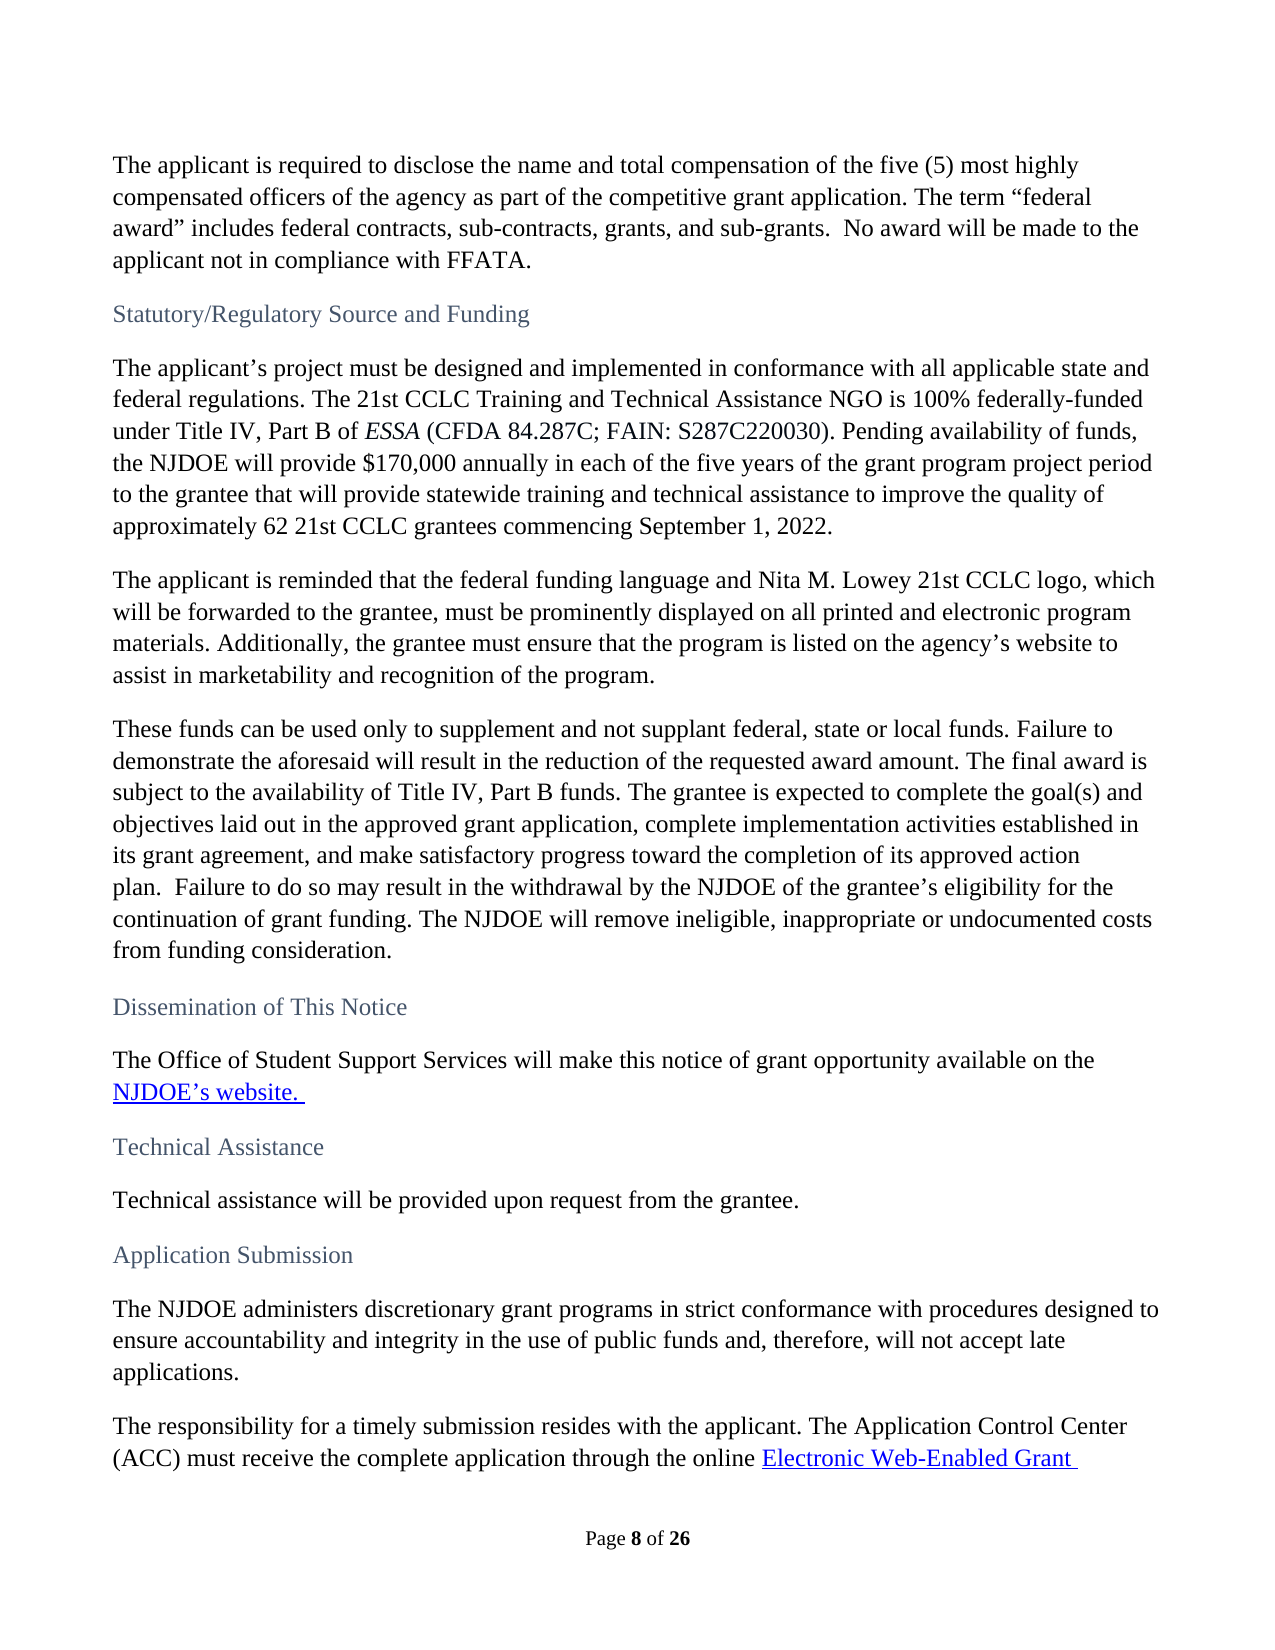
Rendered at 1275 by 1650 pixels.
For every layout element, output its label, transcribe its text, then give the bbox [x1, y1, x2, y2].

subtitle Statutory/Regulatory Source and Funding [112, 299, 1162, 328]
text The Office of Student Support Services will make this notice of grant opportunity available on the NJDOE’s website. [112, 1046, 1162, 1106]
text These funds can be used only to supplement and not supplant federal, state or local funds. Failure to demonstrate the aforesaid will result in the reduction of the requested award amount. The final award is subject to the availability of Title IV, Part B funds. The grantee is expected to complete the goal(s) and objectives laid out in the approved grant application, complete implementation activities established in its grant agreement, and make satisfactory progress toward the completion of its approved action plan. Failure to do so may result in the withdrawal by the NJDOE of the grantee’s eligibility for the continuation of grant funding. The NJDOE will remove ineligible, inappropriate or undocumented costs from funding consideration. [112, 714, 1162, 964]
text The applicant’s project must be designed and implemented in conformance with all applicable state and federal regulations. The 21st CCLC Training and Technical Assistance NGO is 100% federally-funded under Title IV, Part B of ESSA (CFDA 84.287C; FAIN: S287C220030). Pending availability of funds, the NJDOE will provide $170,000 annually in each of the five years of the grant program project period to the grantee that will provide statewide training and technical assistance to improve the quality of approximately 62 21st CCLC grantees commencing September 1, 2022. [112, 353, 1162, 539]
text The applicant is required to disclose the name and total compensation of the five (5) most highly compensated officers of the agency as part of the competitive grant application. The term “federal award” includes federal contracts, sub-contracts, grants, and sub-grants. No award will be made to the applicant not in compliance with FFATA. [112, 150, 1162, 273]
text The applicant is reminded that the federal funding language and Nita M. Lowey 21st CCLC logo, which will be forwarded to the grantee, must be prominently displayed on all printed and electronic program materials. Additionally, the grantee must ensure that the program is listed on the agency’s website to assist in marketability and recognition of the program. [112, 565, 1162, 689]
subtitle Application Submission [112, 1240, 1162, 1269]
subtitle Technical Assistance [112, 1132, 1162, 1160]
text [112, 1411, 1162, 1472]
text Technical assistance will be provided upon request from the grantee. [112, 1185, 1162, 1214]
subtitle Dissemination of This Notice [112, 992, 1162, 1021]
text The NJDOE administers discretionary grant programs in strict conformance with procedures designed to ensure accountability and integrity in the use of public funds and, therefore, will not accept late applications. [112, 1294, 1162, 1386]
